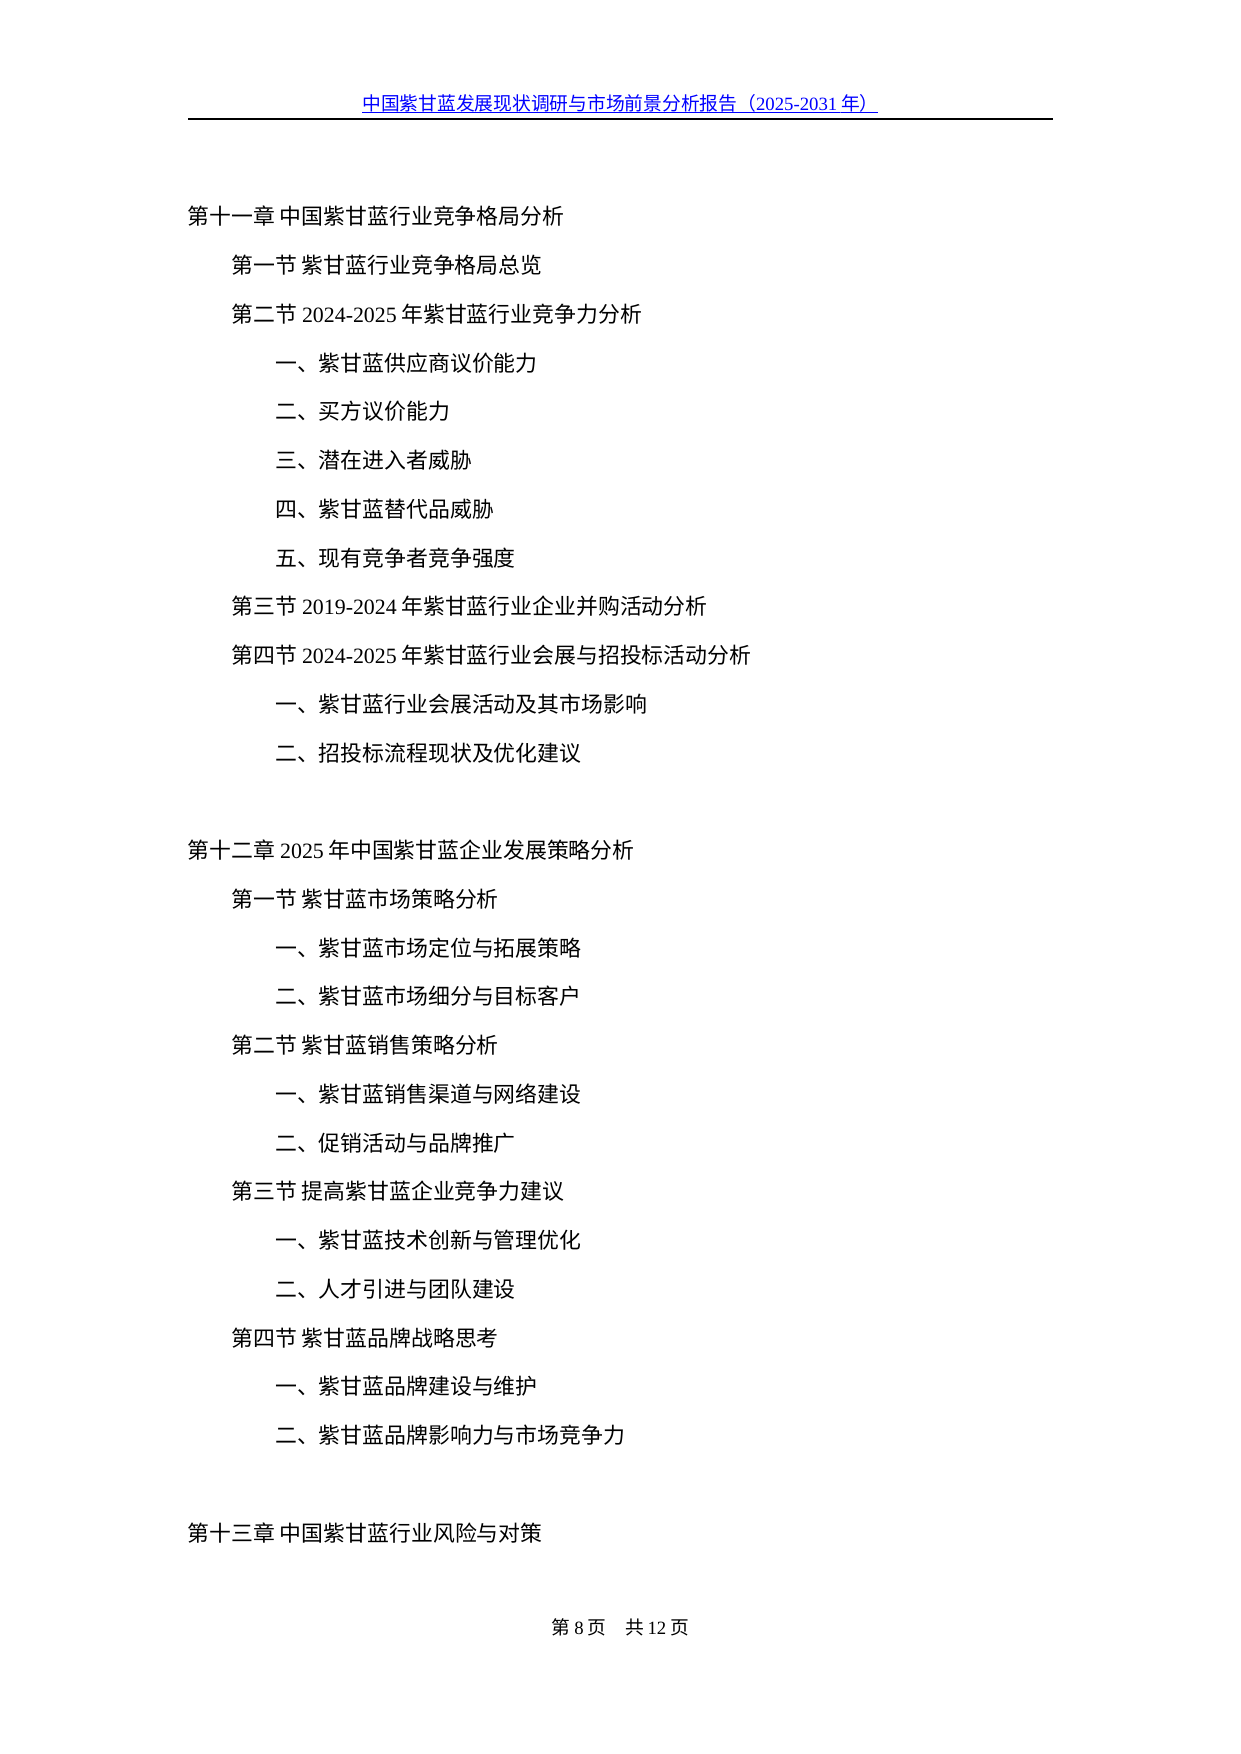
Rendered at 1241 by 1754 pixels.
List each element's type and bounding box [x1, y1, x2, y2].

text [187, 150, 1053, 1548]
